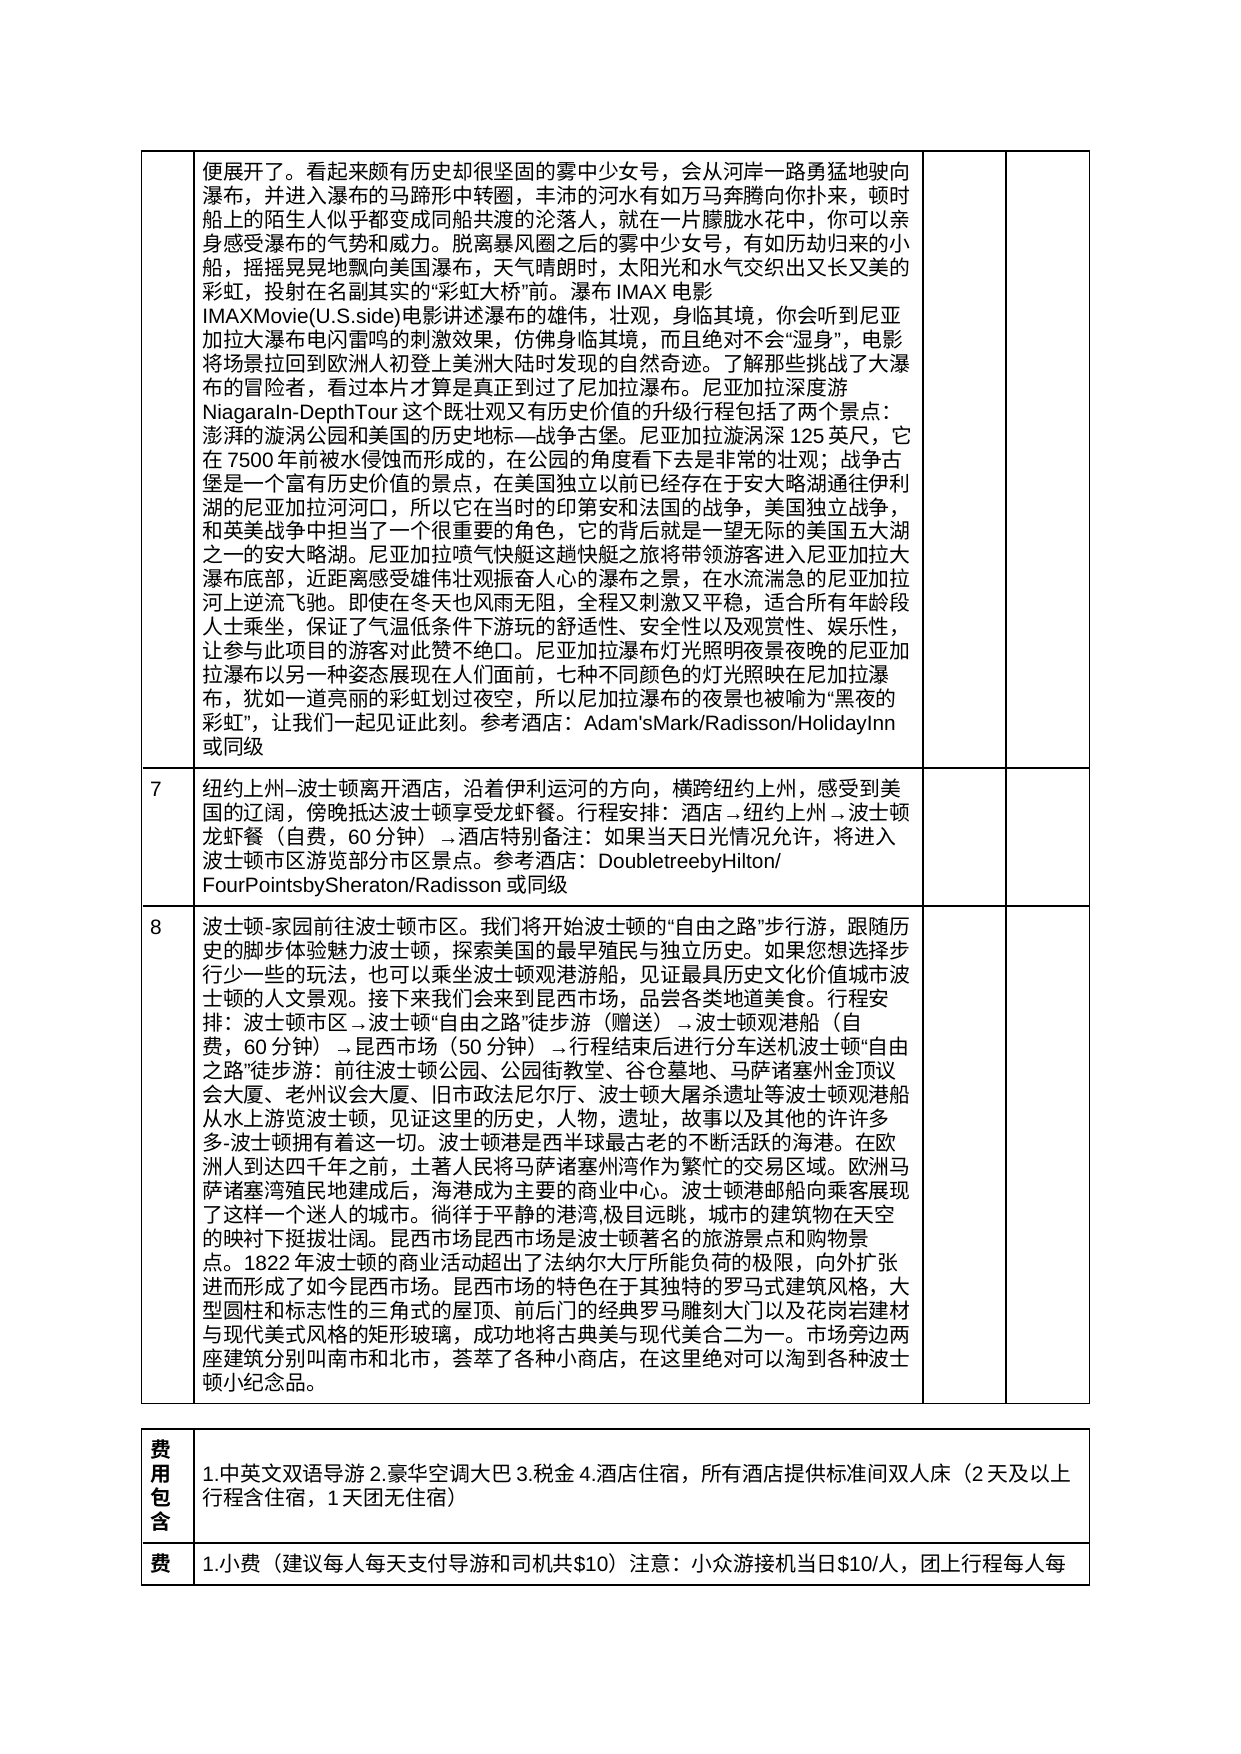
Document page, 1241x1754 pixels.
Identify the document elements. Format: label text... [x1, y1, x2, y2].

table_cell 6 [142, 152, 193, 767]
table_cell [195, 1544, 1089, 1584]
table_cell [924, 769, 1005, 905]
table_cell [1007, 152, 1089, 767]
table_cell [195, 152, 922, 767]
table_cell 7 [142, 768, 193, 905]
table_cell [1007, 907, 1089, 1403]
table_cell [924, 907, 1005, 1403]
table_header 1.中英文双语导游2.豪华空调大巴3.税金4.酒店住宿，所有酒店提供标准间双人床（2天及以上行程含住宿，1天团无住宿） [195, 1430, 1089, 1542]
table_cell [1007, 769, 1089, 905]
table_cell 纽约上州–波士顿离开酒店，沿着伊利运河的方向，横跨纽约上州，感受到美国的辽阔，傍晚抵达波士顿享受龙虾餐。行程安排：酒店→纽约上州→波士顿龙虾餐（自费，60分钟）→酒店特别备注：如果当天日光情况允许，将进入波士顿市区游览部分市区景点。参考酒店：DoubletreebyHilton/FourPointsbySheraton/Radisson或同级 [195, 769, 922, 905]
table_cell 8 [142, 906, 193, 1403]
table_cell [924, 152, 1005, 767]
table_cell 费用不包含 [142, 1543, 193, 1584]
table_header 费用包含 [142, 1430, 193, 1542]
table_cell 波士顿-家园前往波士顿市区。我们将开始波士顿的“自由之路”步行游，跟随历史的脚步体验魅力波士顿，探索美国的最早殖民与独立历史。如果您想选择步行少一些的玩法，也可以乘坐波士顿观港游船，见证最具历史文化价值城市波士顿的人文景观。接下来我们会来到昆西市场，品尝各类地道美食。行程安排：波士顿市区→波士顿“自由之路”徒步游（赠送）→波士顿观港船（自费，60分钟）→昆西市场（50分钟）→行程结束后进行分车送机波士顿“自由之路”徒步游：前往波士顿公园、公园街教堂、谷仓墓地、马萨诸塞州金顶议会大厦、老州议会大厦、旧市政法尼尔厅、波士顿大屠杀遗址等波士顿观港船从水上游览波士顿，见证这里的历史，人物，遗址，故事以及其他的许许多多-波士顿拥有着这一切。波士顿港是西半球最古老的不断活跃的海港。在欧洲人到达四千年之前，土著人民将马萨诸塞州湾作为繁忙的交易区域。欧洲马萨诸塞湾殖民地建成后，海港成为主要的商业中心。波士顿港邮船向乘客展现了这样一个迷人的城市。徜徉于平静的港湾,极目远眺，城市的建筑物在天空的映衬下挺拔壮阔。昆西市场昆西市场是波士顿著名的旅游景点和购物景点。1822年波士顿的商业活动超出了法纳尔大厅所能负荷的极限，向外扩张进而形成了如今昆西市场。昆西市场的特色在于其独特的罗马式建筑风格，大型圆柱和标志性的三角式的屋顶、前后门的经典罗马雕刻大门以及花岗岩建材与现代美式风格的矩形玻璃，成功地将古典美与现代美合二为一。市场旁边两座建筑分别叫南市和北市，荟萃了各种小商店，在这里绝对可以淘到各种波士顿小纪念品。 [195, 907, 922, 1403]
